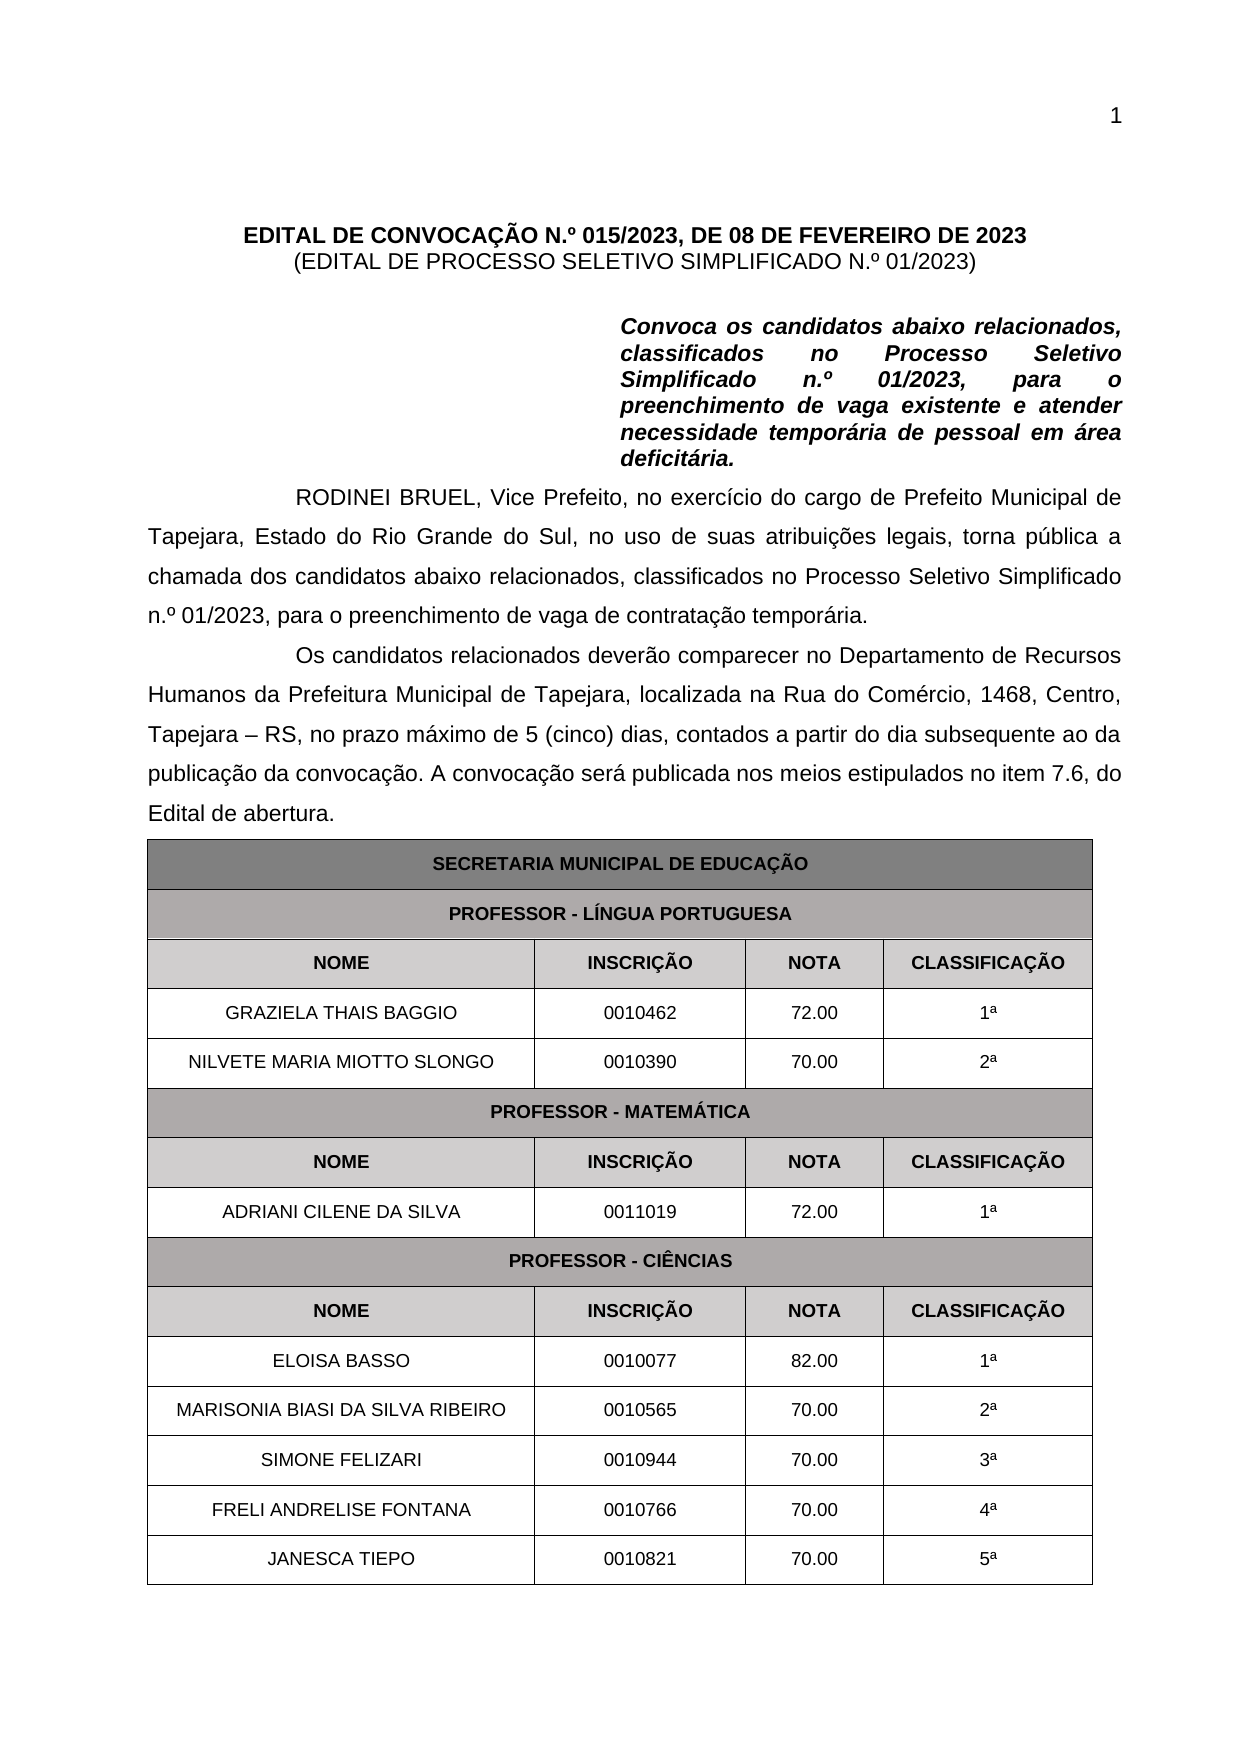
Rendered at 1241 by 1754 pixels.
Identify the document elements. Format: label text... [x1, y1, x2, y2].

table_cell 5ª [884, 1536, 1092, 1584]
table_cell CLASSIFICAÇÃO [884, 1138, 1092, 1187]
table_cell 0010462 [535, 989, 745, 1038]
table_cell NOME [148, 940, 534, 988]
table_cell PROFESSOR - CIÊNCIAS [148, 1238, 1092, 1286]
table_cell 70.00 [746, 1486, 883, 1535]
table_cell MARISONIA BIASI DA SILVA RIBEIRO [148, 1387, 534, 1435]
table_cell ADRIANI CILENE DA SILVA [148, 1188, 534, 1237]
table_cell JANESCA TIEPO [148, 1536, 534, 1584]
table_cell NOME [148, 1287, 534, 1336]
table_cell ELOISA BASSO [148, 1337, 534, 1386]
table_cell INSCRIÇÃO [535, 940, 745, 988]
table_cell 1ª [884, 1188, 1092, 1237]
table_cell PROFESSOR - MATEMÁTICA [148, 1089, 1092, 1137]
table_cell SIMONE FELIZARI [148, 1436, 534, 1485]
text RODINEI BRUEL, Vice Prefeito, no exercício do cargo de Prefeito Municipal de Tapejara, Estado do Rio Grande do Sul, no uso de suas atribuições legais, torna pública a chamada dos candidatos abaixo relacionados, classificados no Processo Seletivo Simplificado n.º 01/2023, para o preenchimento de vaga de contratação temporária. [148, 484, 1122, 628]
table_cell 0010944 [535, 1436, 745, 1485]
text (EDITAL DE PROCESSO SELETIVO SIMPLIFICADO N.º 01/2023) [148, 248, 1122, 274]
table_cell 1ª [884, 1337, 1092, 1386]
table_cell CLASSIFICAÇÃO [884, 940, 1092, 988]
table_cell FRELI ANDRELISE FONTANA [148, 1486, 534, 1535]
table_cell NOTA [746, 1138, 883, 1187]
table_cell 0010390 [535, 1039, 745, 1087]
table_cell 3ª [884, 1436, 1092, 1485]
table_cell 82.00 [746, 1337, 883, 1386]
table_cell 0010821 [535, 1536, 745, 1584]
table_cell NOTA [746, 940, 883, 988]
text Os candidatos relacionados deverão comparecer no Departamento de Recursos Humanos da Prefeitura Municipal de Tapejara, localizada na Rua do Comércio, 1468, Centro, Tapejara – RS, no prazo máximo de 5 (cinco) dias, contados a partir do dia subsequente ao da publicação da convocação. A convocação será publicada nos meios estipulados no item 7.6, do Edital de abertura. [148, 642, 1122, 826]
table_cell 0010077 [535, 1337, 745, 1386]
text EDITAL DE CONVOCAÇÃO N.º 015/2023, DE 08 DE FEVEREIRO DE 2023 [148, 222, 1122, 248]
table_cell 2ª [884, 1387, 1092, 1435]
table_header SECRETARIA MUNICIPAL DE EDUCAÇÃO [148, 840, 1092, 889]
table_cell 70.00 [746, 1387, 883, 1435]
table_cell 70.00 [746, 1039, 883, 1087]
table_cell 2ª [884, 1039, 1092, 1087]
table_cell 72.00 [746, 1188, 883, 1237]
table_cell PROFESSOR - LÍNGUA PORTUGUESA [148, 890, 1092, 938]
table_cell 0011019 [535, 1188, 745, 1237]
table_cell 70.00 [746, 1436, 883, 1485]
table_cell INSCRIÇÃO [535, 1138, 745, 1187]
table_cell 70.00 [746, 1536, 883, 1584]
table_cell 1ª [884, 989, 1092, 1038]
table_cell 0010565 [535, 1387, 745, 1435]
text Convoca os candidatos abaixo relacionados, classificados no Processo Seletivo Simplificado n.º 01/2023, para o preenchimento de vaga existente e atender necessidade temporária de pessoal em área deficitária. [620, 313, 1122, 471]
table_cell 4ª [884, 1486, 1092, 1535]
table_cell 72.00 [746, 989, 883, 1038]
table_cell 0010766 [535, 1486, 745, 1535]
table_cell NOTA [746, 1287, 883, 1336]
table_cell NOME [148, 1138, 534, 1187]
table_cell GRAZIELA THAIS BAGGIO [148, 989, 534, 1038]
table_cell INSCRIÇÃO [535, 1287, 745, 1336]
table_cell NILVETE MARIA MIOTTO SLONGO [148, 1039, 534, 1087]
table_cell CLASSIFICAÇÃO [884, 1287, 1092, 1336]
